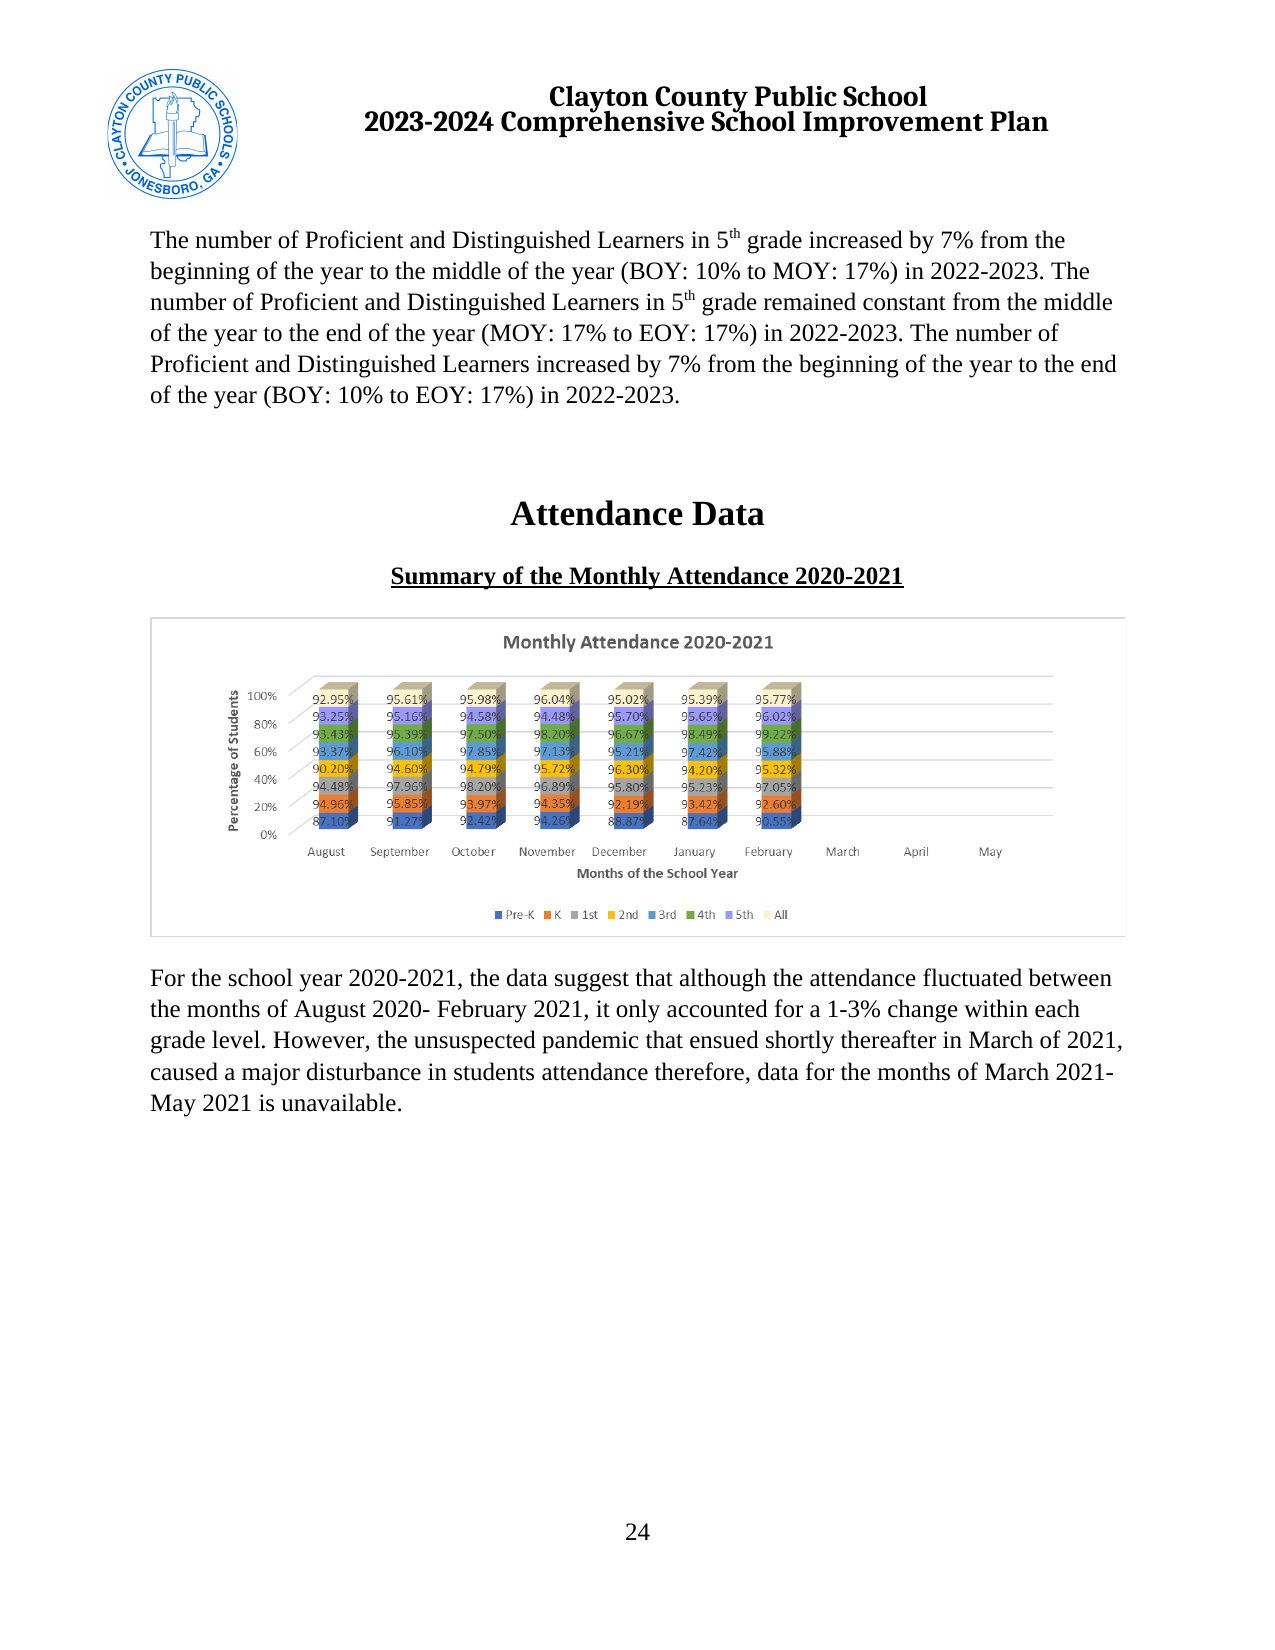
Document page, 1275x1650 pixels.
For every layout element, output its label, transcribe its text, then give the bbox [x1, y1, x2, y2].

text For the school year 2020-2021, the data suggest that although the attendance fluctuated between the months of August 2020- February 2021, it only accounted for a 1-3% change within each grade level. However, the unsuspected pandemic that ensued shortly thereafter in March of 2021, caused a major disturbance in students attendance therefore, data for the months of March 2021-May 2021 is unavailable. [150, 963, 1125, 1116]
picture [150, 617, 1125, 937]
picture [107, 69, 238, 199]
text Summary of the Monthly Attendance 2020-2021 [150, 561, 1125, 590]
text Attendance Data [150, 492, 1125, 533]
text The number of Proficient and Distinguished Learners in 5th grade increased by 7% from the beginning of the year to the middle of the year (BOY: 10% to MOY: 17%) in 2022-2023. The number of Proficient and Distinguished Learners in 5th grade remained constant from the middle of the year to the end of the year (MOY: 17% to EOY: 17%) in 2022-2023. The number of Proficient and Distinguished Learners increased by 7% from the beginning of the year to the end of the year (BOY: 10% to EOY: 17%) in 2022-2023. [150, 225, 1125, 409]
